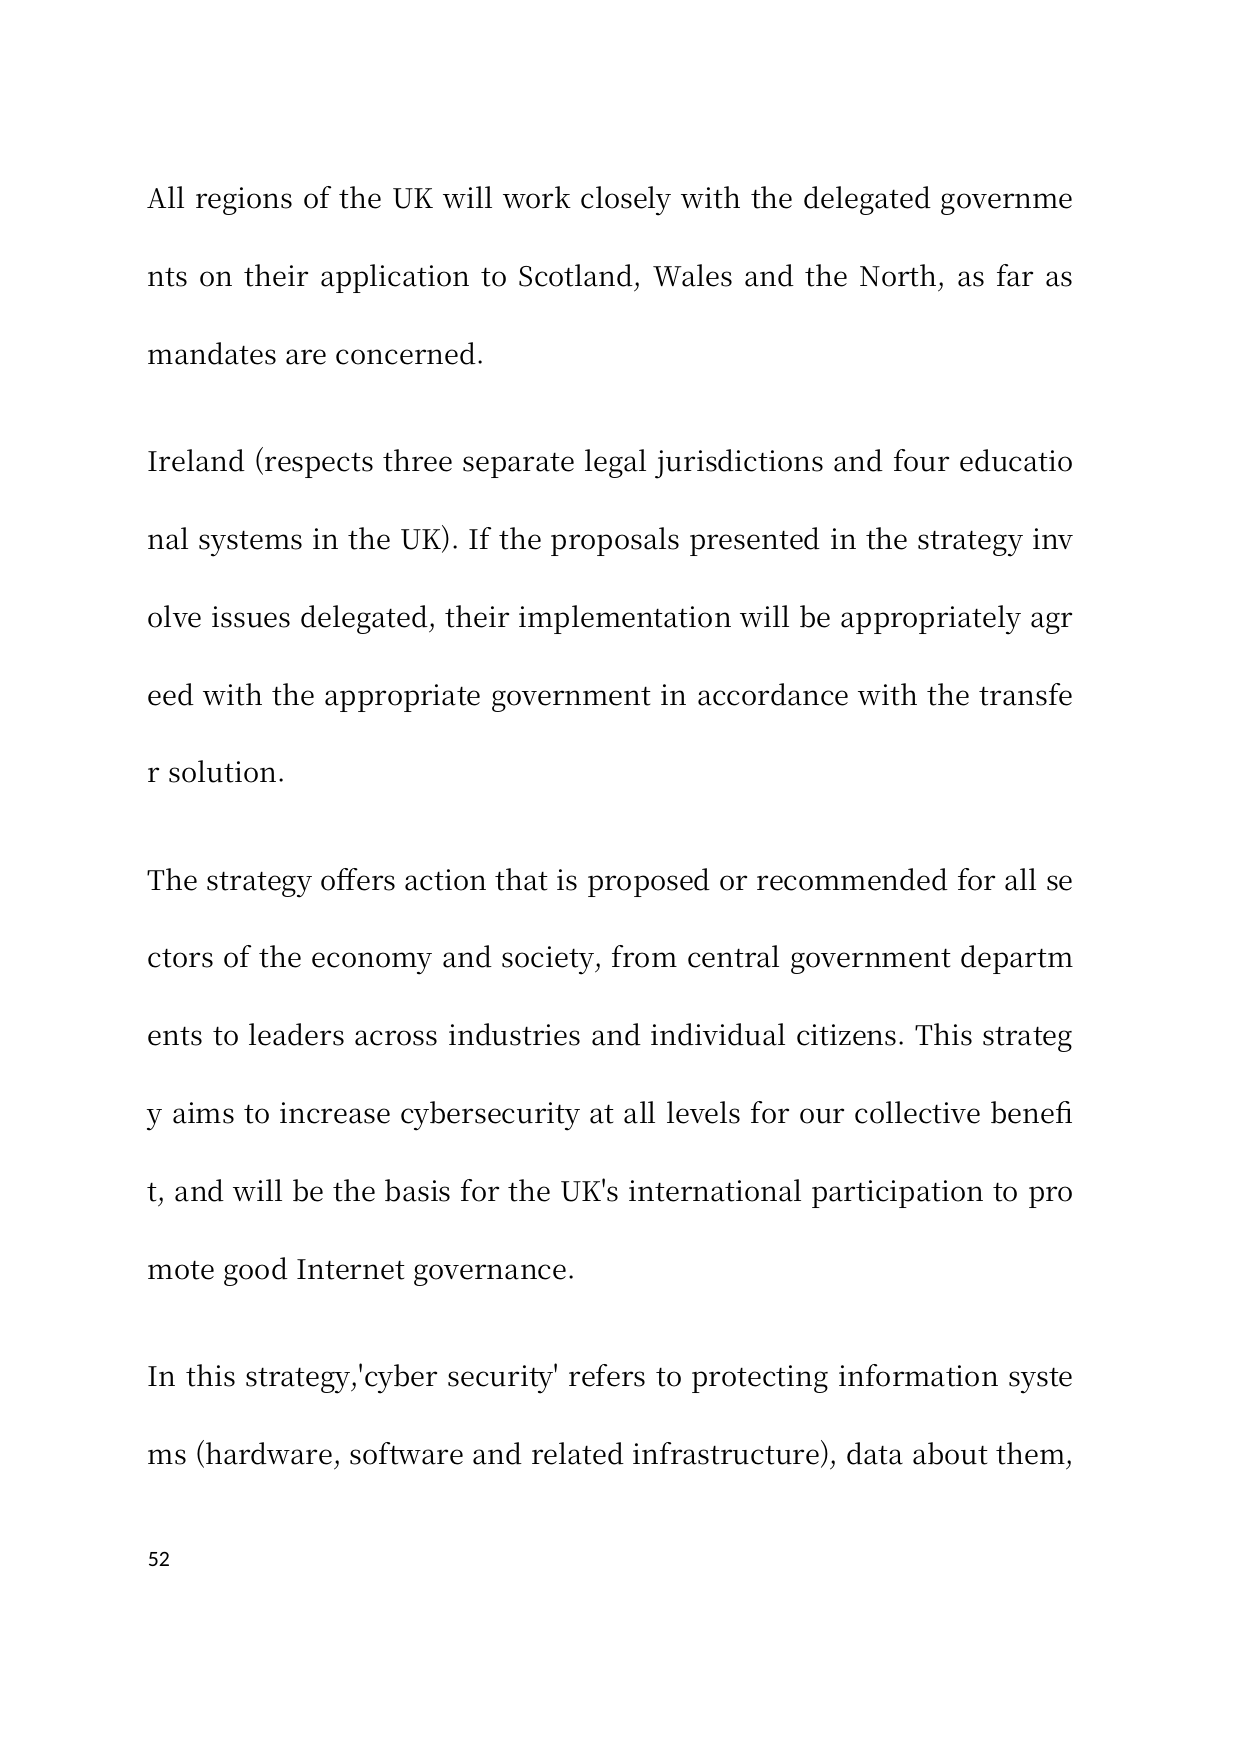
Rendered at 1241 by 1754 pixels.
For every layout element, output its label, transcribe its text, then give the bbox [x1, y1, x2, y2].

text All regions of the UK will work closely with the delegated governments on their application to Scotland, Wales and the North, as far as mandates are concerned. [148, 177, 1075, 372]
text The strategy offers action that is proposed or recommended for all sectors of the economy and society, from central government departments to leaders across industries and individual citizens. This strategy aims to increase cybersecurity at all levels for our collective benefit, and will be the basis for the UK's international participation to promote good Internet governance. [148, 859, 1075, 1287]
text Ireland (respects three separate legal jurisdictions and four educational systems in the UK). If the proposals presented in the strategy involve issues delegated, their implementation will be appropriately agreed with the appropriate government in accordance with the transfer solution. [148, 440, 1075, 791]
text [148, 1356, 1075, 1472]
